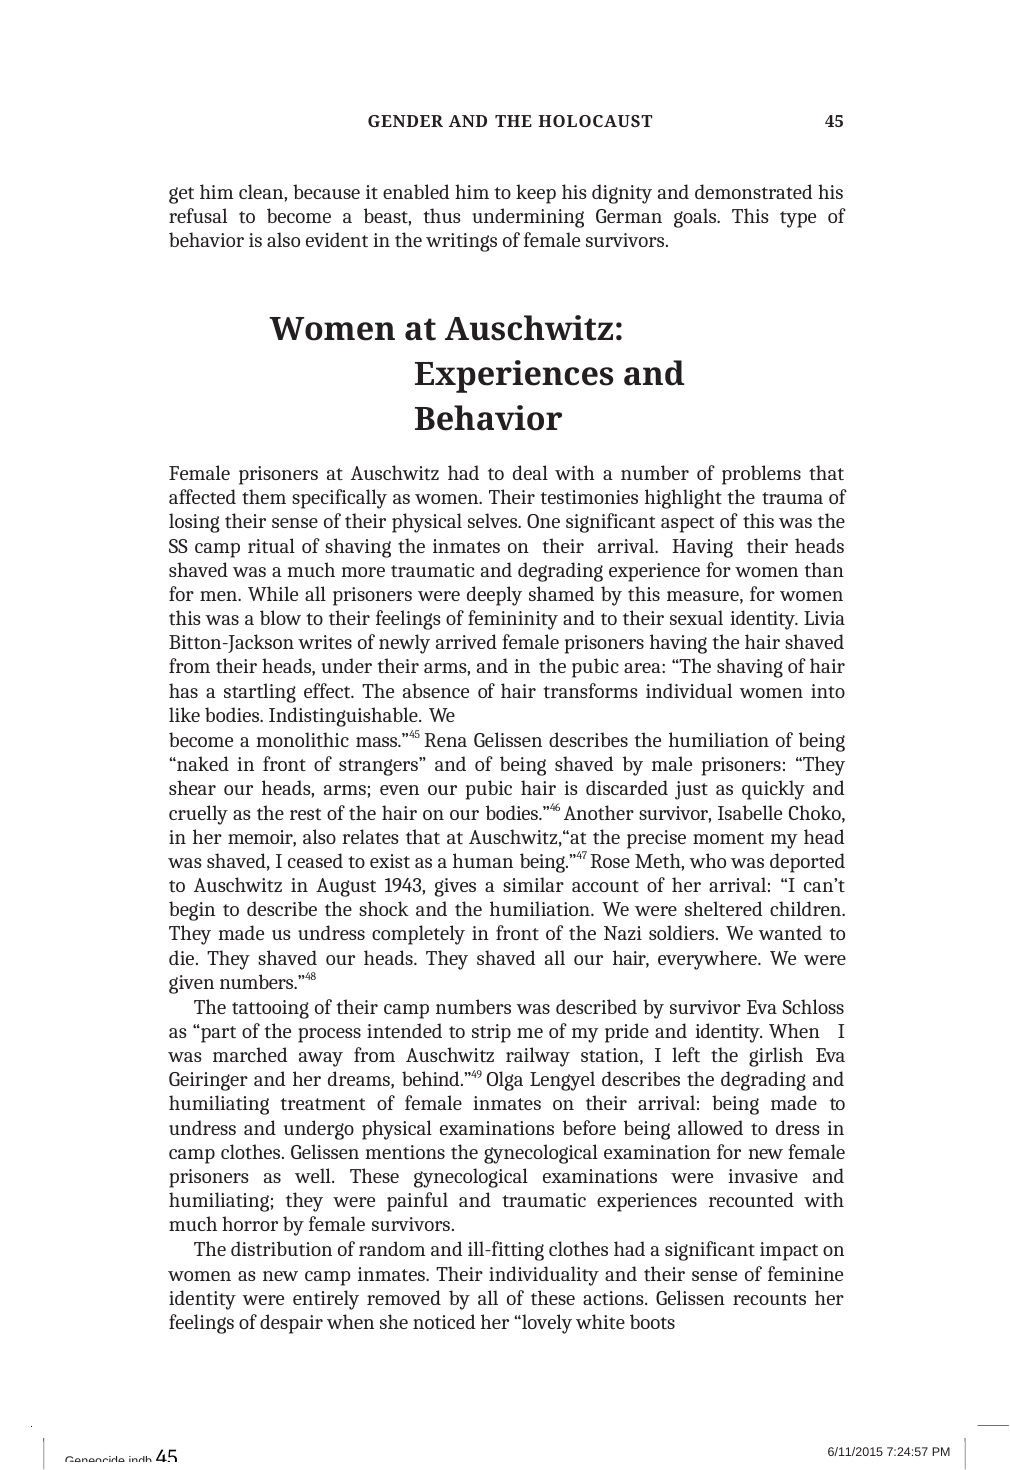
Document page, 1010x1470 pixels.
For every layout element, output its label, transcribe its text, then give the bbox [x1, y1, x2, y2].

text The distribution of random and ill-fitting clothes had a significant impact on women as new camp inmates. Their individuality and their sense of feminine identity were entirely removed by all of these actions. Gelissen recounts her feelings of despair when she noticed her “lovely white boots [169, 1238, 845, 1334]
text Female prisoners at Auschwitz had to deal with a number of problems that affected them specifically as women. Their testimonies highlight the trauma of losing their sense of their physical selves. One significant aspect of this was the SS camp ritual of shaving the inmates on their arrival. Having their heads shaved was a much more traumatic and degrading experience for women than for men. While all prisoners were deeply shamed by this measure, for women this was a blow to their feelings of femininity and to their sexual identity. Livia Bitton-Jackson writes of newly arrived female prisoners having the hair shaved from their heads, under their arms, and in the pubic area: “The shaving of hair has a startling effect. The absence of hair transforms individual women into like bodies. Indistinguishable. We [169, 462, 845, 727]
text The tattooing of their camp numbers was described by survivor Eva Schloss as “part of the process intended to strip me of my pride and identity. When I was marched away from Auschwitz railway station, I left the girlish Eva Geiringer and her dreams, behind.”49 Olga Lengyel describes the degrading and humiliating treatment of female inmates on their arrival: being made to undress and undergo physical examinations before being allowed to dress in camp clothes. Gelissen mentions the gynecological examination for new female prisoners as well. These gynecological examinations were invasive and humiliating; they were painful and traumatic experiences recounted with much horror by female survivors. [169, 995, 845, 1237]
text get him clean, because it enabled him to keep his dignity and demonstrated his refusal to become a beast, thus undermining German goals. This type of behavior is also evident in the writings of female survivors. [169, 180, 845, 253]
subtitle Women at Auschwitz: Experiences and Behavior [269, 306, 786, 440]
text become a monolithic mass.”45 Rena Gelissen describes the humiliation of being “naked in front of strangers” and of being shaved by male prisoners: “They shear our heads, arms; even our pubic hair is discarded just as quickly and cruelly as the rest of the hair on our bodies.”46 Another survivor, Isabelle Choko, in her memoir, also relates that at Auschwitz,“at the precise moment my head was shaved, I ceased to exist as a human being.”47 Rose Meth, who was deported to Auschwitz in August 1943, gives a similar account of her arrival: “I can’t begin to describe the shock and the humiliation. We were sheltered children. They made us undress completely in front of the Nazi soldiers. We wanted to die. They shaved our heads. They shaved all our hair, everywhere. We were given numbers.”48 [169, 729, 846, 994]
text GENDER AND THE HOLOCAUST 45 [367, 110, 870, 132]
